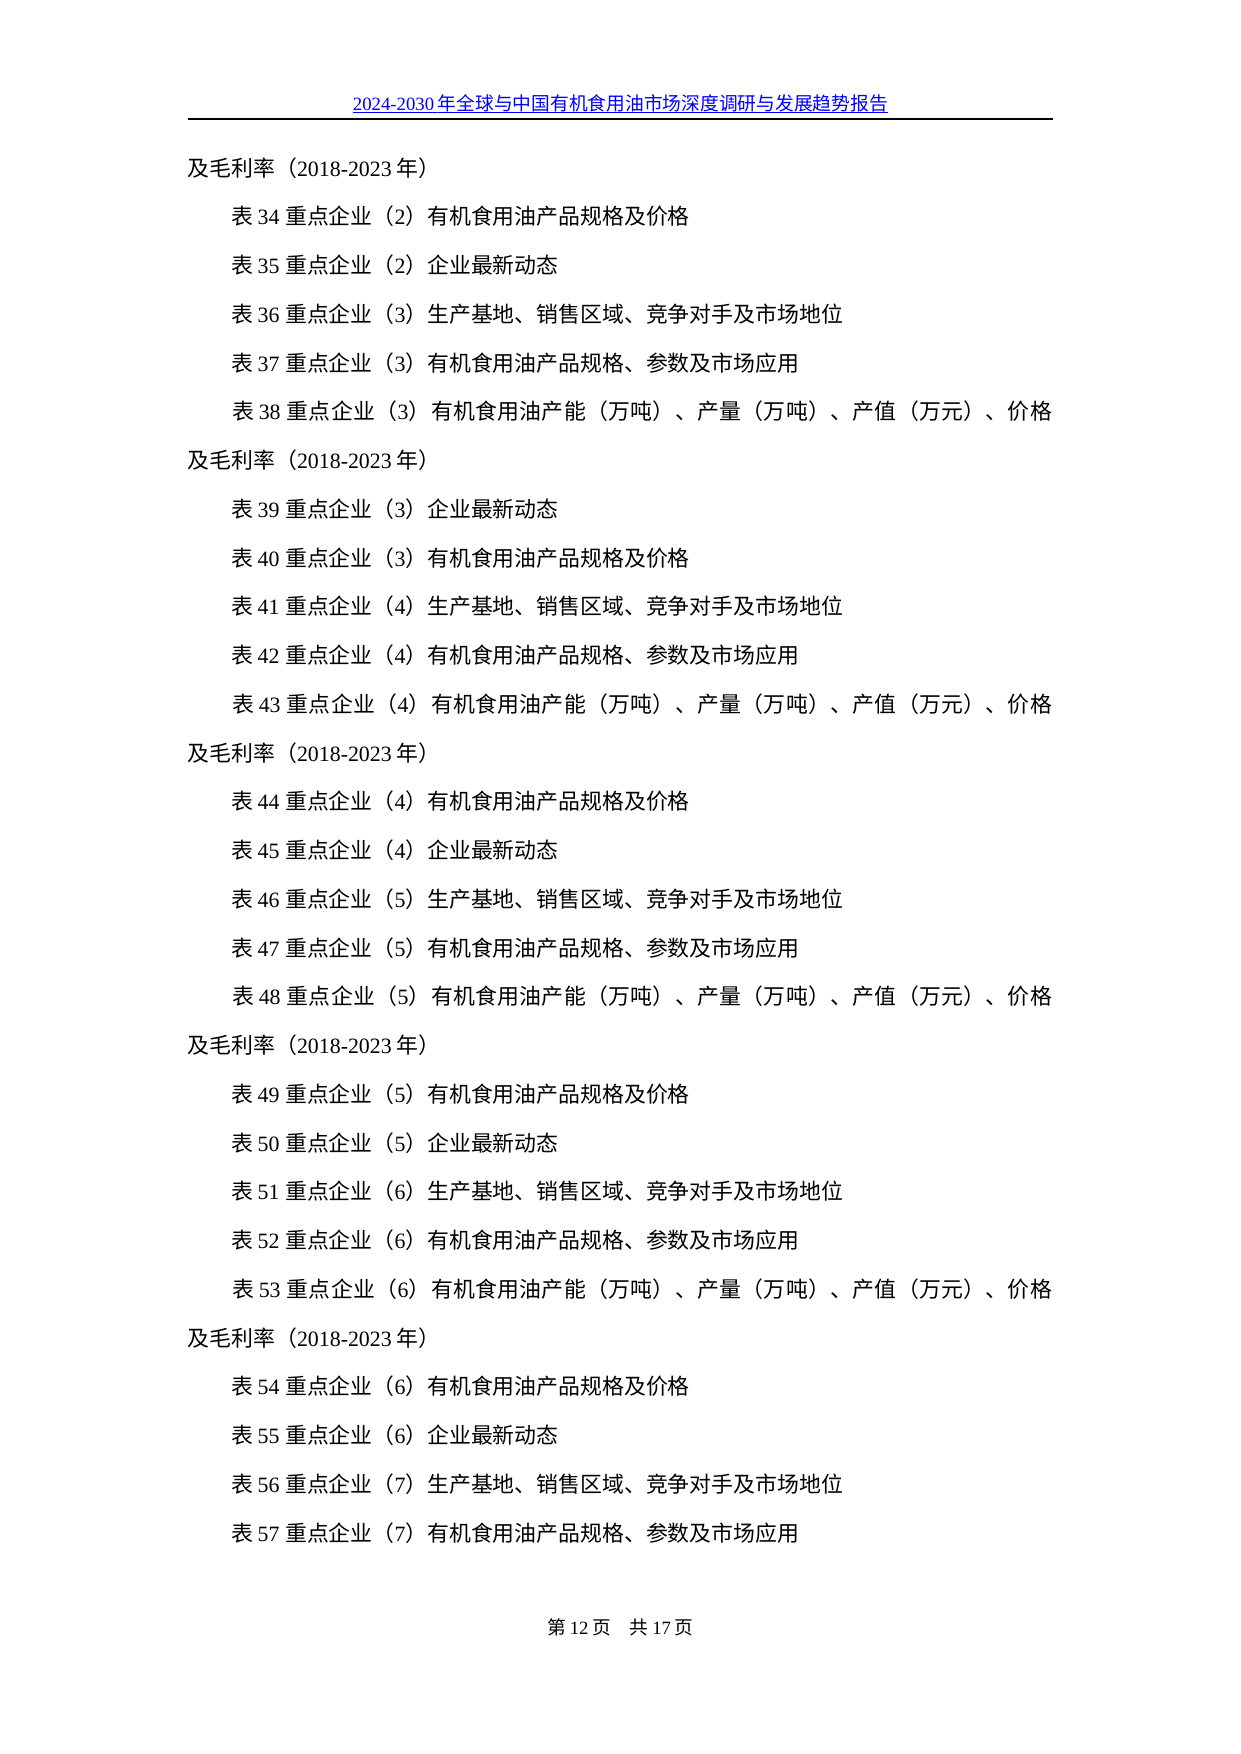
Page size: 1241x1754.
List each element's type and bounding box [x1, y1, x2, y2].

text [187, 150, 1053, 1548]
